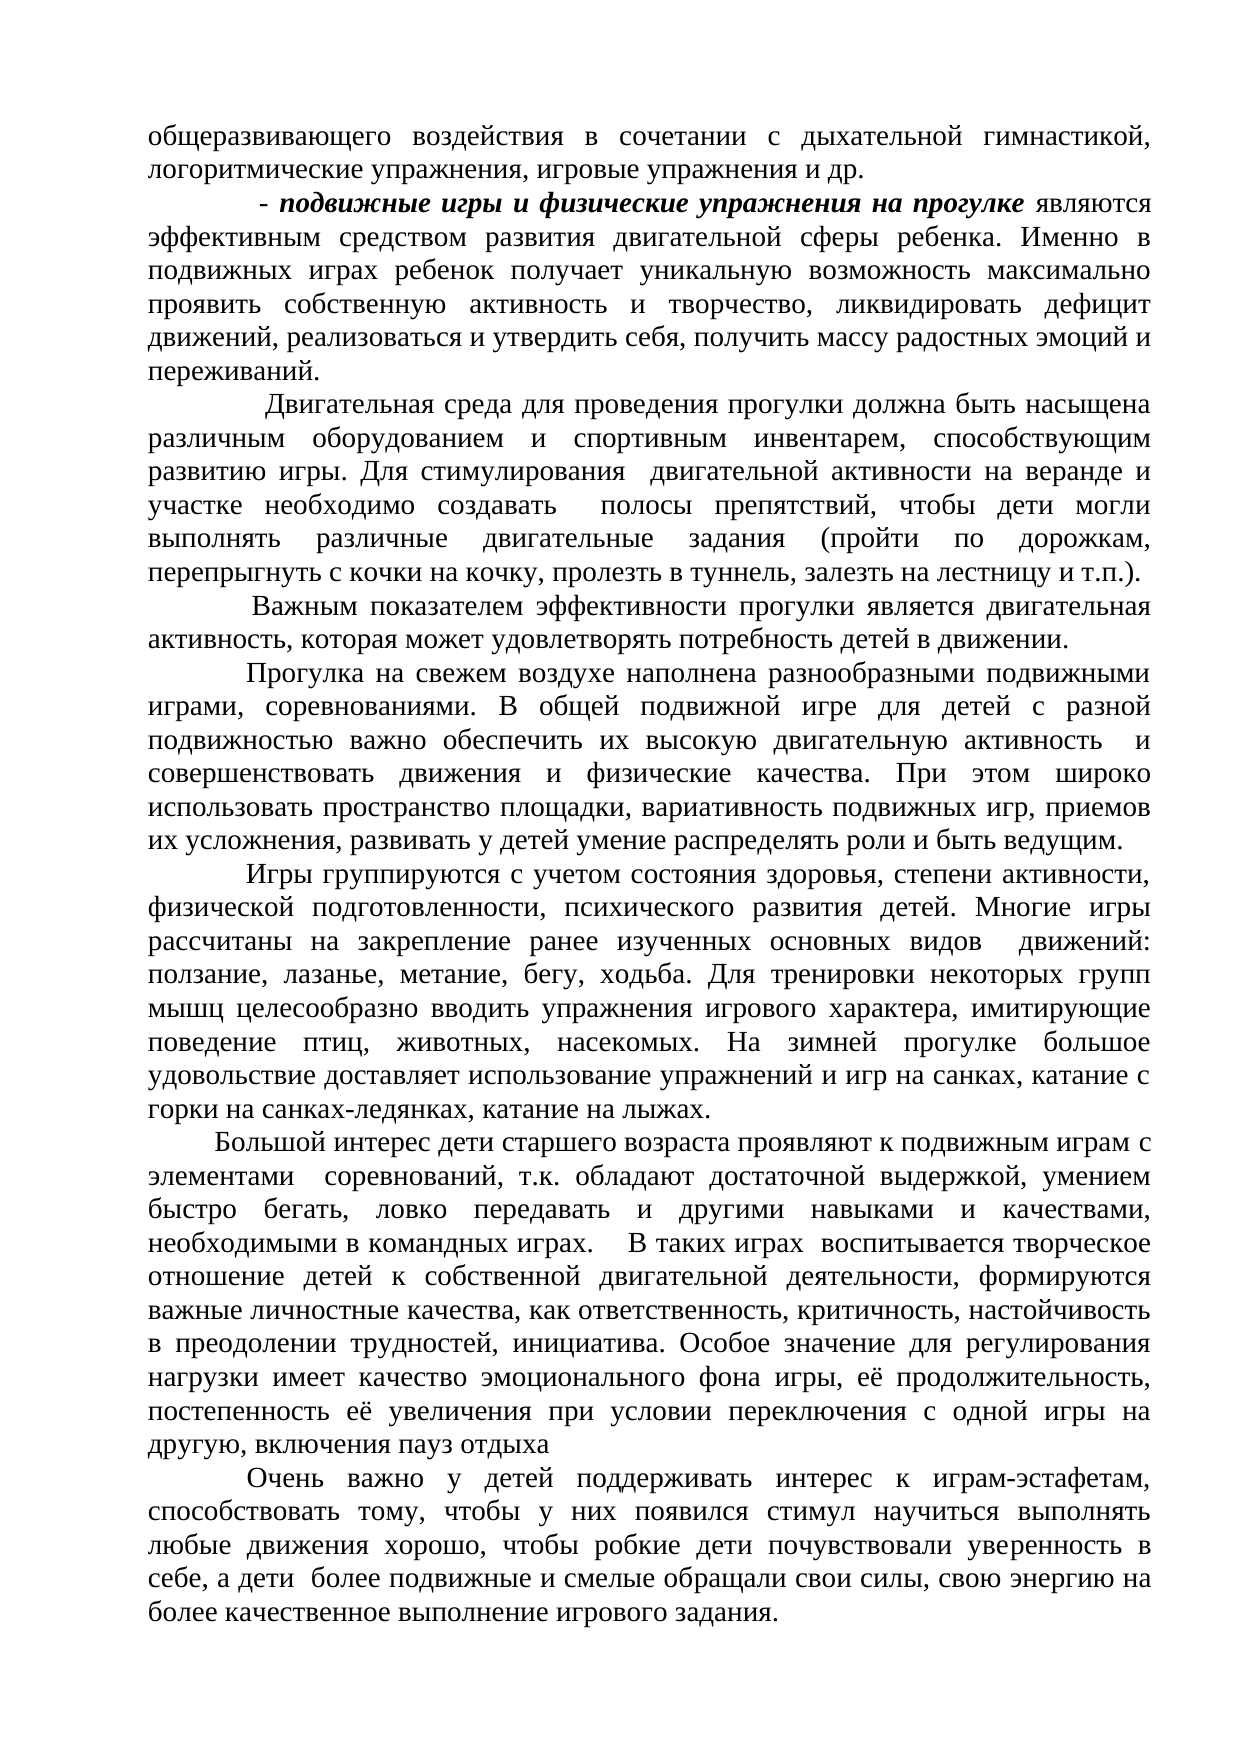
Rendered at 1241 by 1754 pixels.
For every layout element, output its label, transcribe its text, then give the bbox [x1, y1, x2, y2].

text Важным показателем эффективности прогулки является двигательная активность, которая может удовлетворять потребность детей в движении. [148, 588, 1152, 655]
text Очень важно у детей поддерживать интерес к играм-эстафетам, способствовать тому, чтобы у них появился стимул научиться выполнять любые движения хорошо, чтобы робкие дети почувствовали уверенность в себе, а дети более подвижные и смелые обращали свои силы, свою энергию на более качественное выполнение игрового задания. [148, 1460, 1152, 1627]
text Прогулка на свежем воздухе наполнена разнообразными подвижными играми, соревнованиями. В общей подвижной игре для детей с разной подвижностью важно обеспечить их высокую двигательную активность и совершенствовать движения и физические качества. При этом широко использовать пространство площадки, вариативность подвижных игр, приемов их усложнения, развивать у детей умение распределять роли и быть ведущим. [148, 655, 1152, 856]
text Большой интерес дети старшего возраста проявляют к подвижным играм с элементами соревнований, т.к. обладают достаточной выдержкой, умением быстро бегать, ловко передавать и другими навыками и качествами, необходимыми в командных играх. В таких играх воспитывается творческое отношение детей к собственной двигательной деятельности, формируются важные личностные качества, как ответственность, критичность, настойчивость в преодолении трудностей, инициатива. Особое значение для регулирования нагрузки имеет качество эмоционального фона игры, её продолжительность, постепенность её увеличения при условии переключения с одной игры на другую, включения пауз отдыха [148, 1124, 1152, 1460]
text Игры группируются с учетом состояния здоровья, степени активности, физической подготовленности, психического развития детей. Многие игры рассчитаны на закрепление ранее изученных основных видов движений: ползание, лазанье, метание, бегу, ходьба. Для тренировки некоторых групп мышц целесообразно вводить упражнения игрового характера, имитирующие поведение птиц, животных, насекомых. На зимней прогулке большое удовольствие доставляет использование упражнений и игр на санках, катание с горки на санках-ледянках, катание на лыжах. [148, 856, 1152, 1124]
text - подвижные игры и физические упражнения на прогулке являются эффективным средством развития двигательной сферы ребенка. Именно в подвижных играх ребенок получает уникальную возможность максимально проявить собственную активность и творчество, ликвидировать дефицит движений, реализоваться и утвердить себя, получить массу радостных эмоций и переживаний. [148, 185, 1152, 386]
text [148, 118, 1152, 185]
text Двигательная среда для проведения прогулки должна быть насыщена различным оборудованием и спортивным инвентарем, способствующим развитию игры. Для стимулирования двигательной активности на веранде и участке необходимо создавать полосы препятствий, чтобы дети могли выполнять различные двигательные задания (пройти по дорожкам, перепрыгнуть с кочки на кочку, пролезть в туннель, залезть на лестницу и т.п.). [148, 386, 1152, 588]
